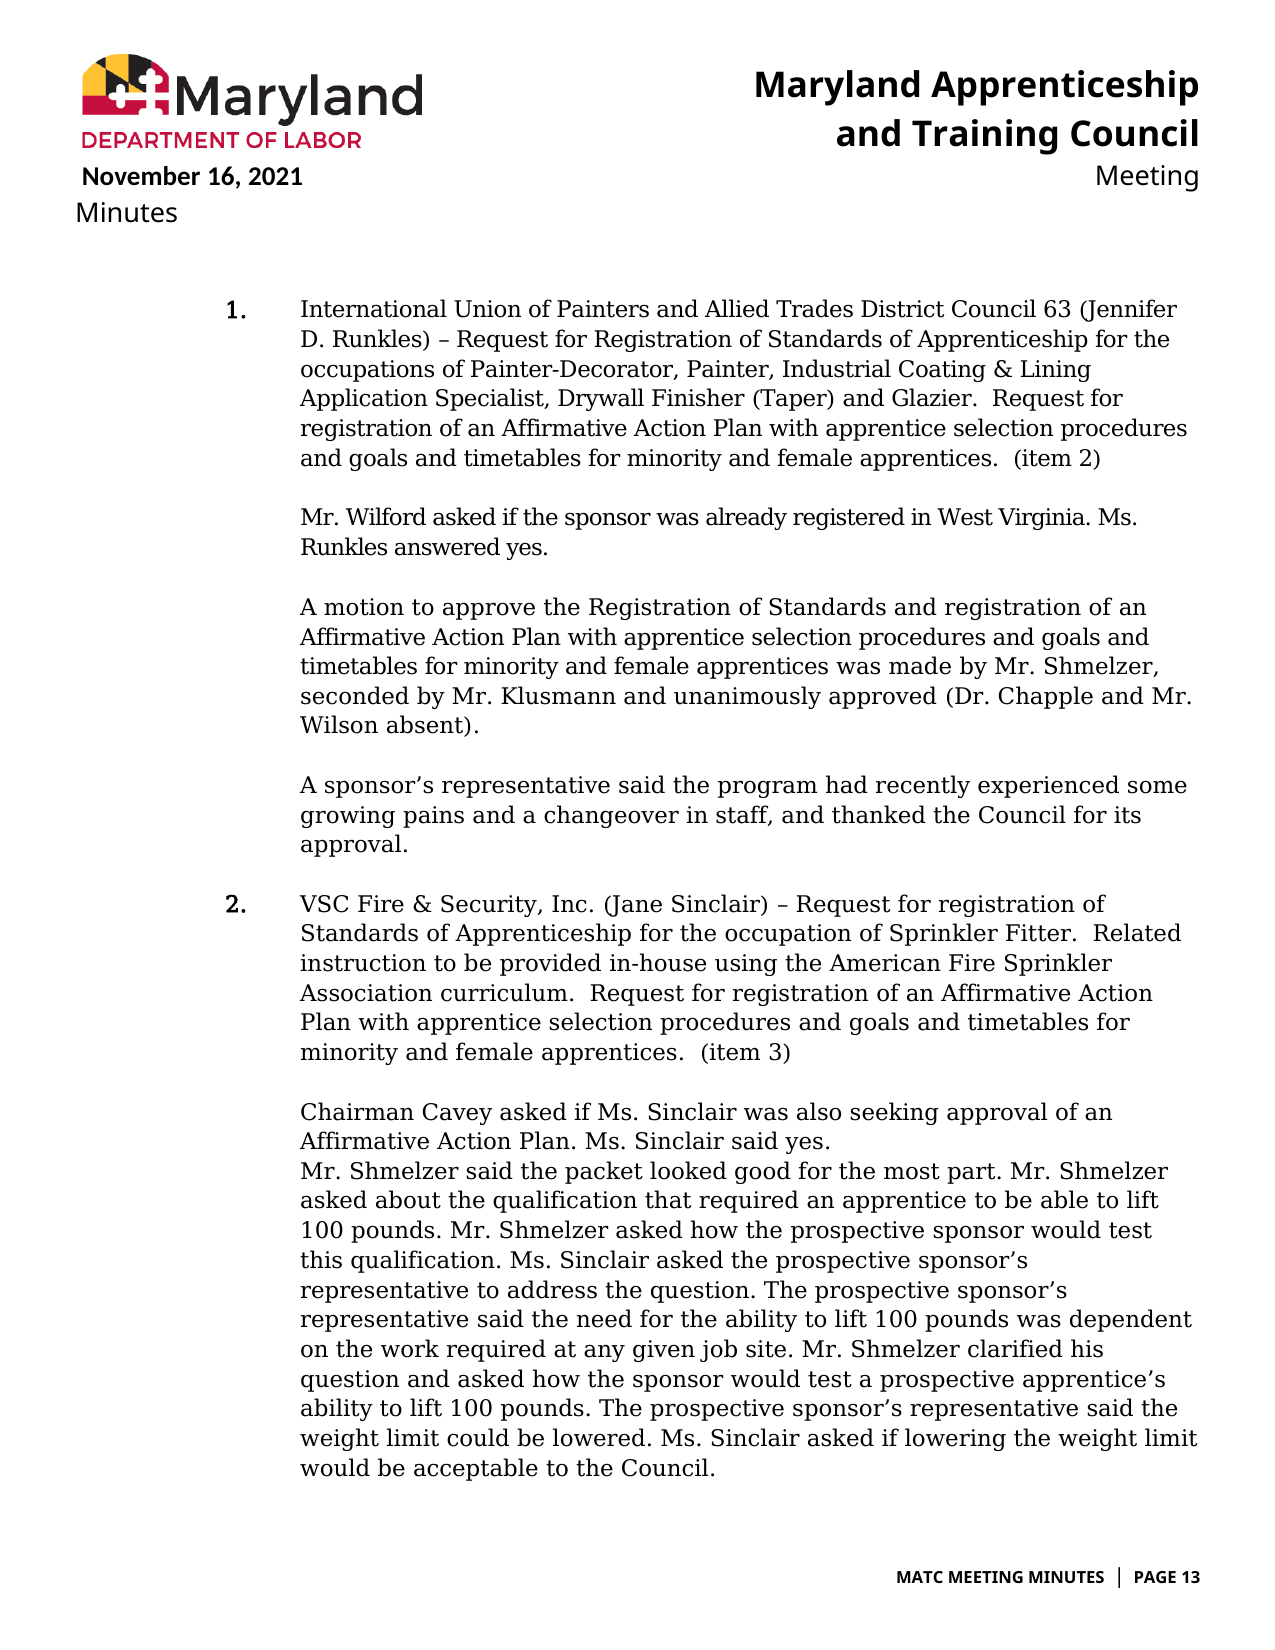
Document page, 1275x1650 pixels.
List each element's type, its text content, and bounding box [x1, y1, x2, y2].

text Mr. Shmelzer said the packet looked good for the most part. Mr. Shmelzer asked about the qualification that required an apprentice to be able to lift 100 pounds. Mr. Shmelzer asked how the prospective sponsor would test this qualification. Ms. Sinclair asked the prospective sponsor’s representative to address the question. The prospective sponsor’s representative said the need for the ability to lift 100 pounds was dependent on the work required at any given job site. Mr. Shmelzer clarified his question and asked how the sponsor would test a prospective apprentice’s ability to lift 100 pounds. The prospective sponsor’s representative said the weight limit could be lowered. Ms. Sinclair asked if lowering the weight limit would be acceptable to the Council. [300, 1157, 1200, 1481]
text 2. VSC Fire & Security, Inc. (Jane Sinclair) – Request for registration of Standards of Apprenticeship for the occupation of Sprinkler Fitter. Related instruction to be provided in-house using the American Fire Sprinkler Association curriculum. Request for registration of an Affirmative Action Plan with apprentice selection procedures and goals and timetables for minority and female apprentices. (item 3) [225, 889, 1200, 1065]
text 1. International Union of Painters and Allied Trades District Council 63 (Jennifer D. Runkles) – Request for Registration of Standards of Apprenticeship for the occupations of Painter-Decorator, Painter, Industrial Coating & Lining Application Specialist, Drywall Finisher (Taper) and Glazier. Request for registration of an Affirmative Action Plan with apprentice selection procedures and goals and timetables for minority and female apprentices. (item 2) [225, 295, 1200, 471]
text Chairman Cavey asked if Ms. Sinclair was also seeking approval of an Affirmative Action Plan. Ms. Sinclair said yes. [300, 1097, 1200, 1154]
text Mr. Wilford asked if the sponsor was already registered in West Virginia. Ms. Runkles answered yes. [300, 503, 1200, 560]
text A motion to approve the Registration of Standards and registration of an Affirmative Action Plan with apprentice selection procedures and goals and timetables for minority and female apprentices was made by Mr. Shmelzer, seconded by Mr. Klusmann and unanimously approved (Dr. Chapple and Mr. Wilson absent). [300, 592, 1200, 739]
picture [75, 48, 425, 151]
text A sponsor’s representative said the program had recently experienced some growing pains and a changeover in staff, and thanked the Council for its approval. [300, 771, 1200, 857]
